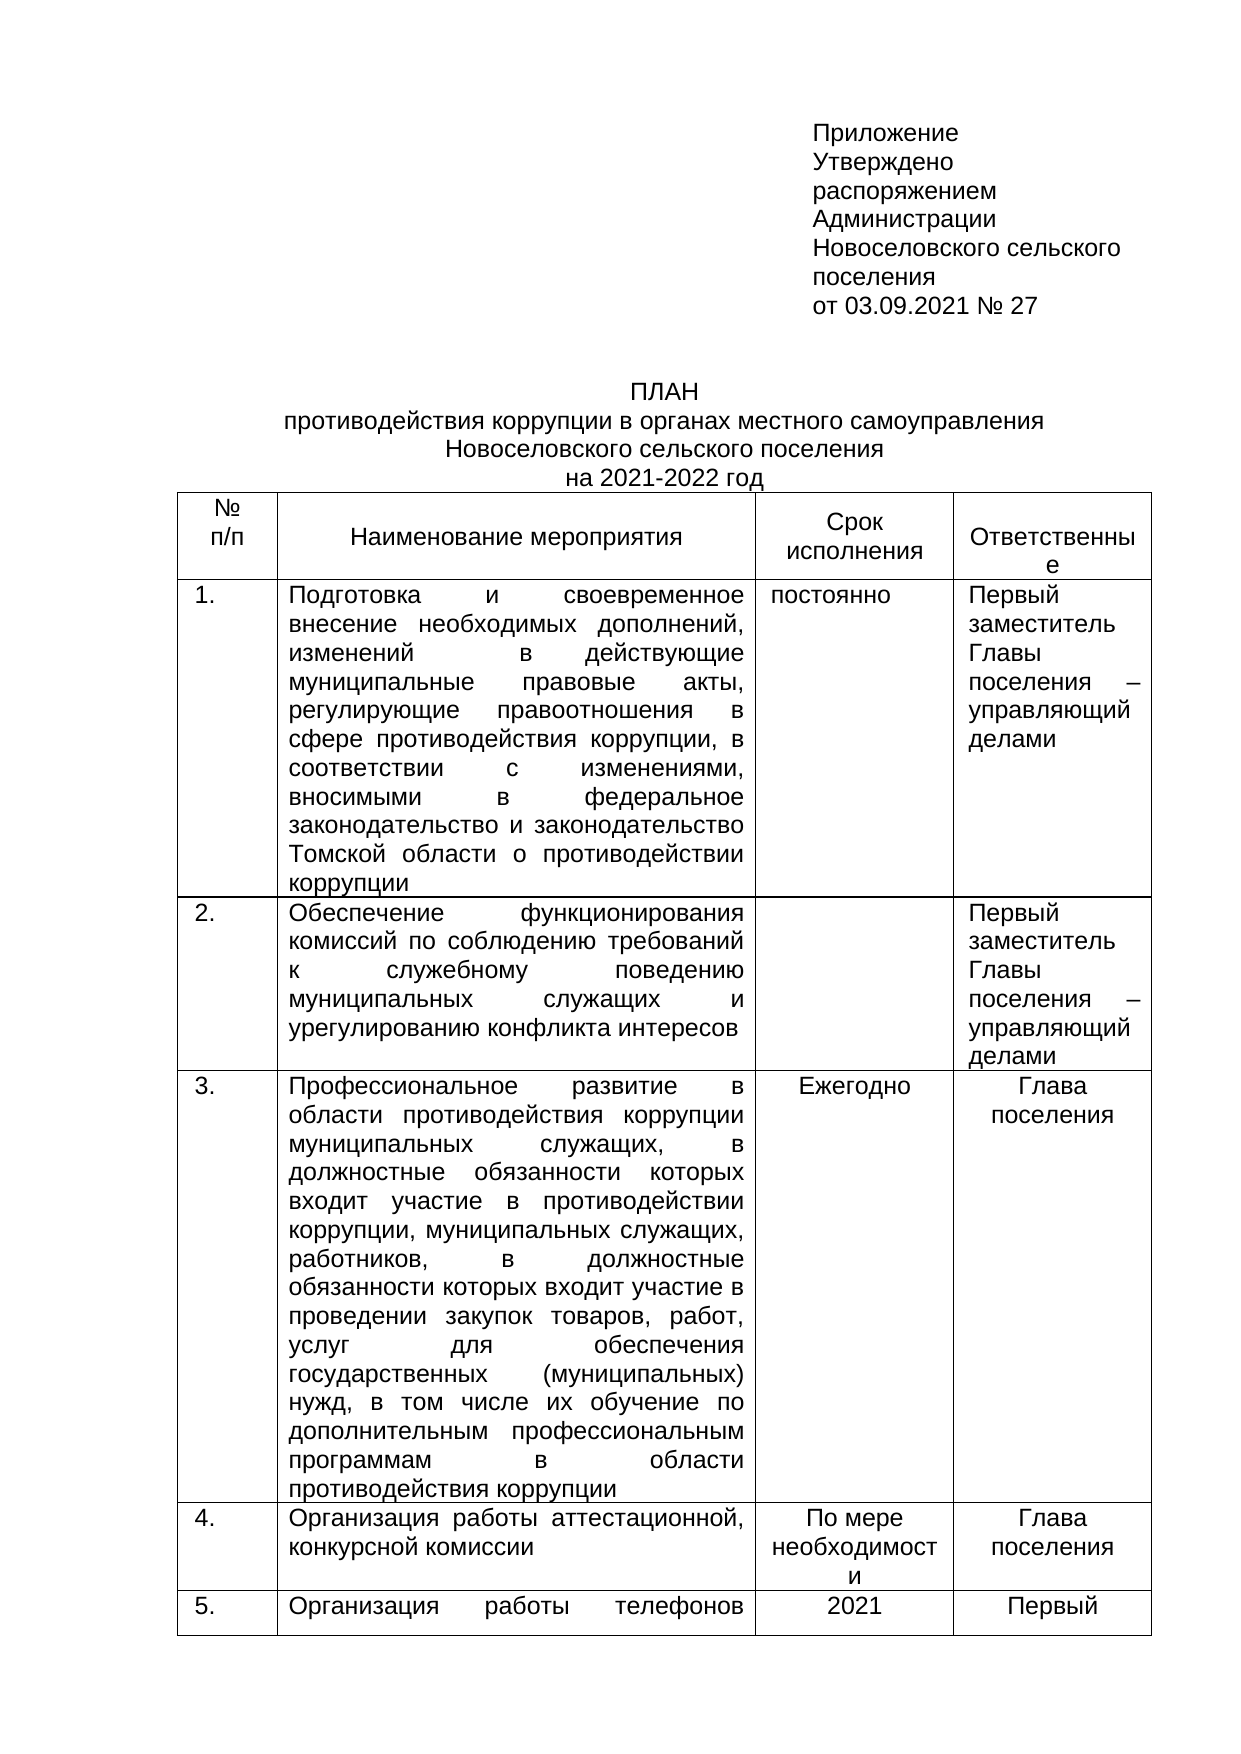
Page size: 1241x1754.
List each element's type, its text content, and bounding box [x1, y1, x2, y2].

table_cell Первый заместитель Главы поселения – управляющий делами [954, 580, 1151, 896]
table_cell [756, 898, 953, 1070]
text от 03.09.2021 № 27 [812, 291, 1152, 319]
table_cell [178, 1591, 277, 1635]
table_cell Подготовка и своевременное внесение необходимых дополнений, изменений в действующие муниципальные правовые акты, регулирующие правоотношения в сфере противодействия коррупции, в соответствии с изменениями, вносимыми в федеральное законодательство и законодательство Томской области о противодействии коррупции [278, 580, 755, 896]
text на 2021-2022 год [177, 463, 1152, 492]
table_cell Глава поселения [954, 1071, 1151, 1502]
table_header Ответственные [954, 493, 1151, 579]
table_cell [278, 1591, 755, 1635]
table_cell [178, 1071, 277, 1502]
table_header Срок исполнения [756, 493, 953, 579]
table_cell Профессиональное развитие в области противодействия коррупции муниципальных служащих, в должностные обязанности которых входит участие в противодействии коррупции, муниципальных служащих, работников, в должностные обязанности которых входит участие в проведении закупок товаров, работ, услуг для обеспечения государственных (муниципальных) нужд, в том числе их обучение по дополнительным профессиональным программам в области противодействия коррупции [278, 1071, 755, 1502]
table_cell Ежегодно [756, 1071, 953, 1502]
table_cell Обеспечение функционирования комиссий по соблюдению требований к служебному поведению муниципальных служащих и урегулированию конфликта интересов [278, 898, 755, 1070]
text ПЛАН [177, 377, 1152, 406]
table_header Наименование мероприятия [278, 493, 755, 579]
table_cell [178, 580, 277, 896]
text распоряжением Администрации Новоселовского сельского поселения [812, 176, 1152, 291]
table_cell Глава поселения [954, 1503, 1151, 1589]
table_cell Организация работы аттестационной, конкурсной комиссии [278, 1503, 755, 1589]
table_cell 2021 [756, 1591, 953, 1635]
table_cell Первый заместитель Главы поселения – управляющий делами [954, 898, 1151, 1070]
table_header № п/п [178, 493, 277, 579]
table_cell постоянно [756, 580, 953, 896]
text противодействия коррупции в органах местного самоуправления [177, 406, 1152, 434]
text Новоселовского сельского поселения [177, 434, 1152, 463]
text Утверждено [812, 147, 1152, 176]
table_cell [954, 1591, 1151, 1635]
table_cell По мере необходимости [756, 1503, 953, 1589]
table_cell [178, 1503, 277, 1589]
text Приложение [812, 118, 1152, 147]
table_cell [178, 898, 277, 1070]
